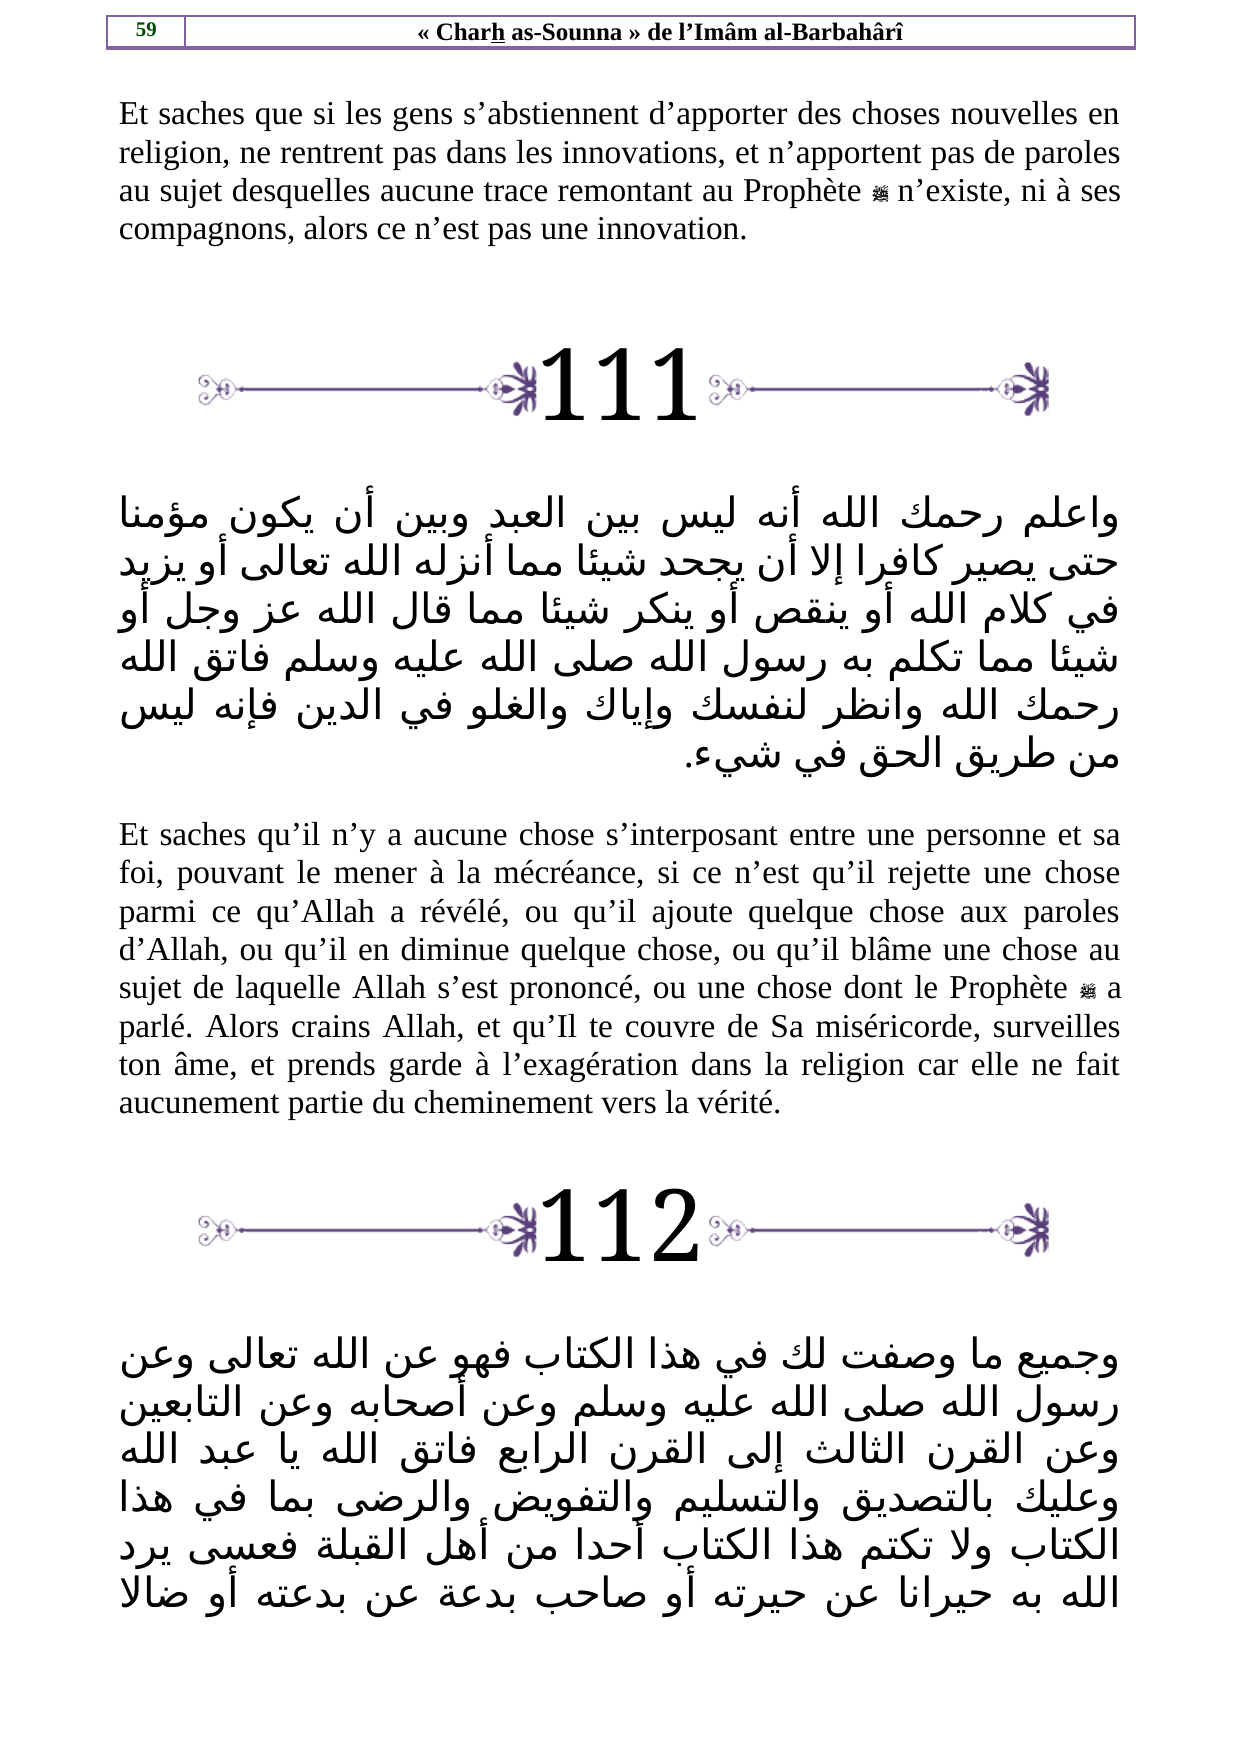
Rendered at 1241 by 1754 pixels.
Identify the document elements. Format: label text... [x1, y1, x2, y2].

text 112 [118, 1154, 1122, 1291]
text Et saches que si les gens s’abstiennent d’apporter des choses nouvelles en religion, ne rentrent pas dans les innovations, et n’apportent pas de paroles au sujet desquelles aucune trace remontant au Prophète n’existe, ni à ses compagnons, alors ce n’est pas une innovation. [118, 93, 1122, 247]
picture [872, 185, 889, 202]
text واعلم رحمك الله أنه ليس بين العبد وبين أن يكون مؤمنا حتى يصير كافرا إلا أن يجحد شيئا مما أنزله الله تعالى أو يزيد في كلام الله أو ينقص أو ينكر شيئا مما قال الله عز وجل أو شيئا مما تكلم به رسول الله صلى الله عليه وسلم فاتق الله رحمك الله وانظر لنفسك وإياك والغلو في الدين فإنه ليس من طريق الحق في شيء. [118, 488, 1122, 776]
picture [1080, 983, 1096, 999]
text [118, 1329, 1122, 1617]
text Et saches qu’il n’y a aucune chose s’interposant entre une personne et sa foi, pouvant le mener à la mécréance, si ce n’est qu’il rejette une chose parmi ce qu’Allah a révélé, ou qu’il ajoute quelque chose aux paroles d’Allah, ou qu’il en diminue quelque chose, ou qu’il blâme une chose au sujet de laquelle Allah s’est prononcé, ou une chose dont le Prophète a parlé. Alors crains Allah, et qu’Il te couvre de Sa miséricorde, surveilles ton âme, et prends garde à l’exagération dans la religion car elle ne fait aucunement partie du cheminement vers la vérité. [118, 814, 1122, 1121]
text 111 [118, 314, 1122, 450]
